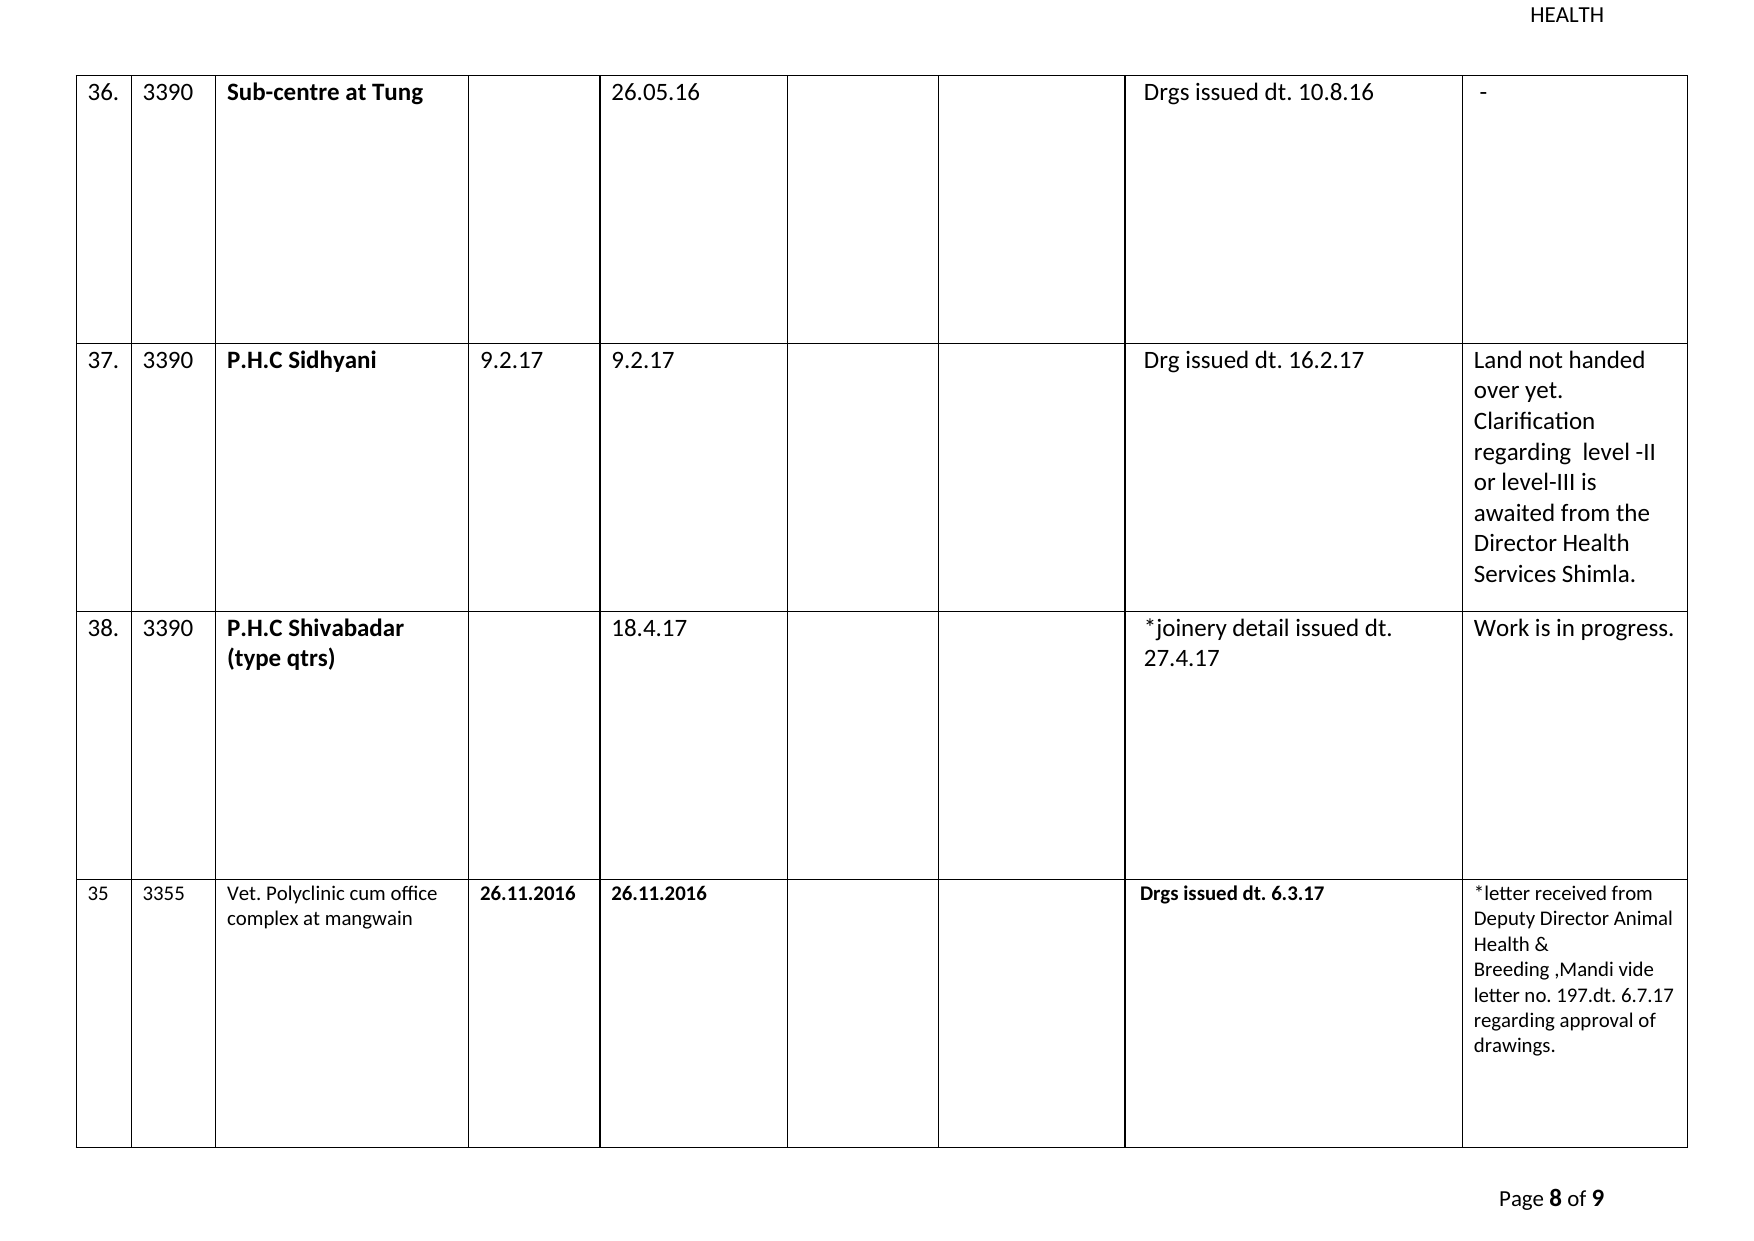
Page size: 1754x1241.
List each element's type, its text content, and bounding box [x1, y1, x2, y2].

table_cell 9.2.17 [469, 344, 599, 611]
table_cell Drg issued dt. 16.2.17 [1126, 344, 1462, 611]
table_cell Land not handed over yet. Clarification regarding level -II or level-III is awaited from the Director Health Services Shimla. [1463, 344, 1687, 611]
table_cell P.H.C Sidhyani [216, 344, 468, 611]
table_cell [939, 612, 1124, 879]
table_cell [939, 344, 1124, 611]
table_cell [788, 76, 938, 343]
table_cell Sub-centre at Tung [216, 76, 468, 343]
table_cell *letter received from Deputy Director Animal Health & Breeding ,Mandi vide letter no. 197.dt. 6.7.17 regarding approval of drawings. [1463, 880, 1687, 1147]
table_cell *joinery detail issued dt. 27.4.17 [1126, 612, 1462, 879]
table_cell [788, 880, 938, 1147]
table_cell 35 [77, 880, 131, 1147]
table_cell - [1463, 76, 1687, 343]
table_cell [788, 344, 938, 611]
table_cell Vet. Polyclinic cum office complex at mangwain [216, 880, 468, 1147]
table_cell 3390 [132, 76, 215, 343]
table_cell [939, 880, 1124, 1147]
table_cell [77, 76, 131, 343]
table_cell [939, 76, 1124, 343]
table_cell [788, 612, 938, 879]
table_cell Drgs issued dt. 6.3.17 [1126, 880, 1462, 1147]
table_cell 26.05.16 [601, 76, 787, 343]
table_cell [77, 612, 131, 879]
table_cell [469, 76, 599, 343]
table_cell 26.11.2016 [469, 880, 599, 1147]
table_cell 18.4.17 [601, 612, 787, 879]
table_cell P.H.C Shivabadar (type qtrs) [216, 612, 468, 879]
table_cell 26.11.2016 [601, 880, 787, 1147]
table_cell 3355 [132, 880, 215, 1147]
table_cell 9.2.17 [601, 344, 787, 611]
table_cell Work is in progress. [1463, 612, 1687, 879]
table_cell 3390 [132, 344, 215, 611]
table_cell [1126, 76, 1462, 343]
table_cell 3390 [132, 612, 215, 879]
table_cell [469, 612, 599, 879]
table_cell [77, 344, 131, 611]
